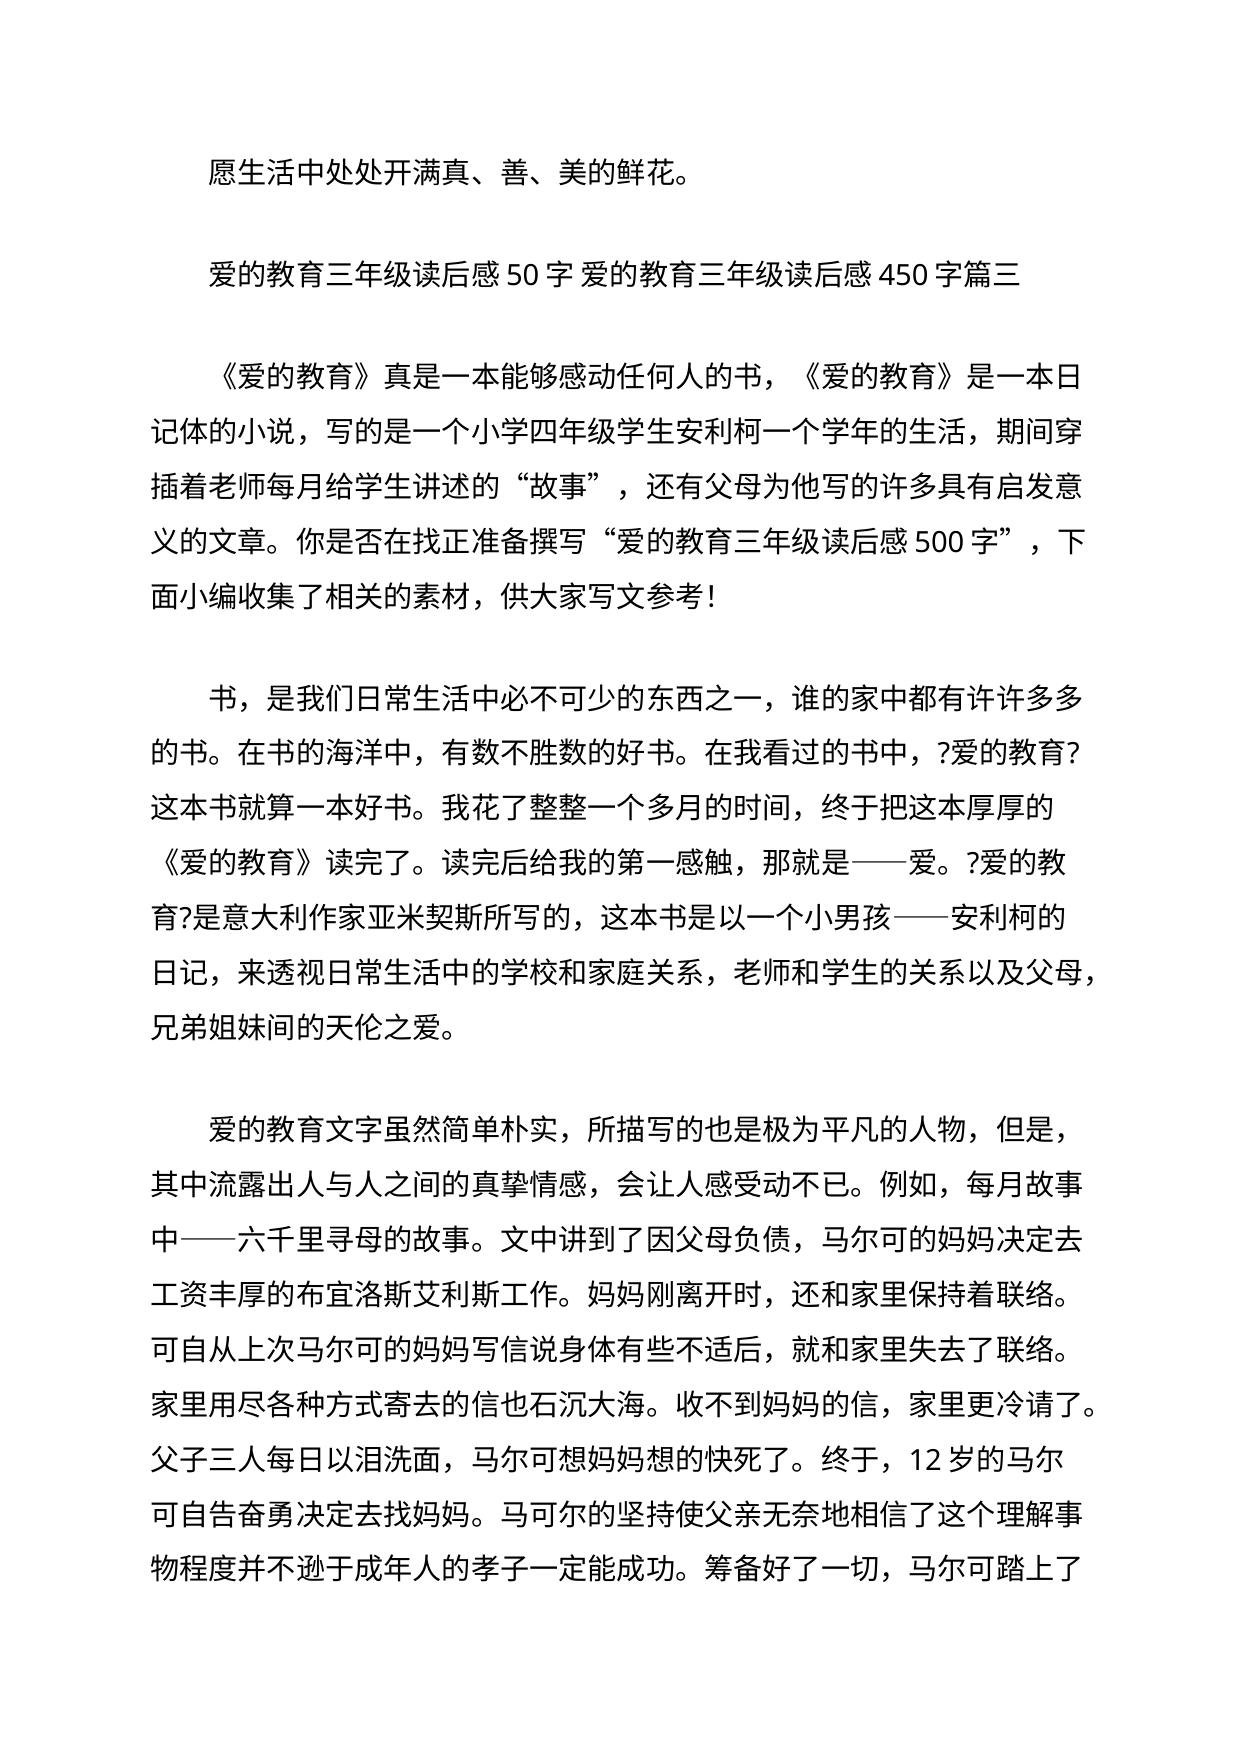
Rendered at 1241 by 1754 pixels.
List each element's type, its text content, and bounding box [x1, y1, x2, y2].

text 书，是我们日常生活中必不可少的东西之一，谁的家中都有许许多多的书。在书的海洋中，有数不胜数的好书。在我看过的书中，?爱的教育?这本书就算一本好书。我花了整整一个多月的时间，终于把这本厚厚的《爱的教育》读完了。读完后给我的第一感触，那就是——爱。?爱的教育?是意大利作家亚米契斯所写的，这本书是以一个小男孩——安利柯的日记，来透视日常生活中的学校和家庭关系，老师和学生的关系以及父母，兄弟姐妹间的天伦之爱。 [150, 675, 1090, 1047]
text 爱的教育三年级读后感50字 爱的教育三年级读后感450字篇三 [150, 252, 1090, 294]
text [150, 1107, 1090, 1588]
text 《爱的教育》真是一本能够感动任何人的书，《爱的教育》是一本日记体的小说，写的是一个小学四年级学生安利柯一个学年的生活，期间穿插着老师每月给学生讲述的“故事”，还有父母为他写的许多具有启发意义的文章。你是否在找正准备撰写“爱的教育三年级读后感500字”，下面小编收集了相关的素材，供大家写文参考！ [150, 354, 1090, 616]
text 愿生活中处处开满真、善、美的鲜花。 [150, 150, 1090, 192]
